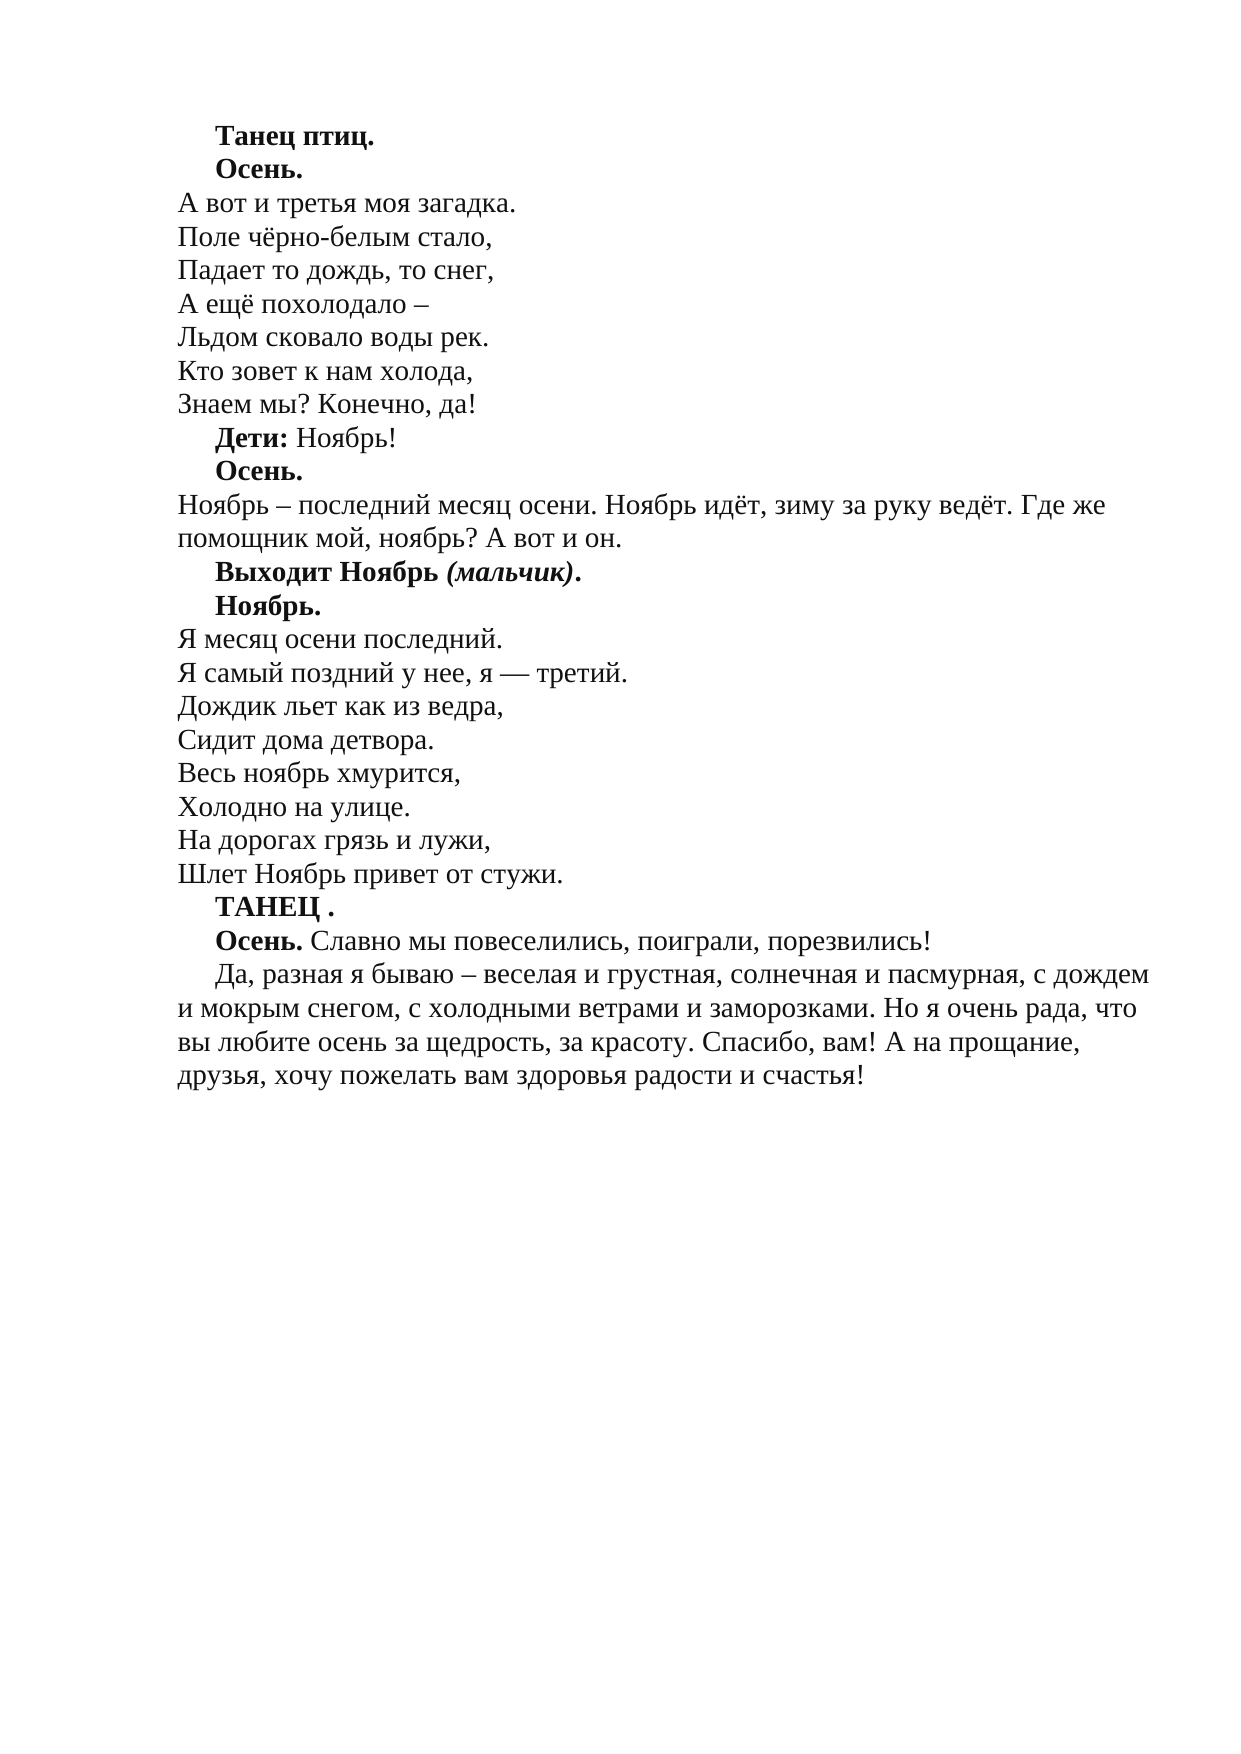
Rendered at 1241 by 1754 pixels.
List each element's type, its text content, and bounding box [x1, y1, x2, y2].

text Я месяц осени последний. [177, 621, 1152, 655]
text Ноябрь – последний месяц осени. Ноябрь идёт, зиму за руку ведёт. Где же помощник мой, ноябрь? А вот и он. [177, 487, 1152, 554]
text Кто зовет к нам холода, [177, 353, 1152, 386]
text Выходит Ноябрь (мальчик). [177, 554, 1152, 588]
text А ещё похолодало – [177, 286, 1152, 319]
text Поле чёрно-белым стало, [177, 219, 1152, 252]
text Дождик льет как из ведра, [177, 688, 1152, 722]
text Знаем мы? Конечно, да! [177, 386, 1152, 420]
text Холодно на улице. [177, 789, 1152, 822]
text Я самый поздний у нее, я — третий. [177, 655, 1152, 688]
text Осень. [177, 453, 1152, 487]
text На дорогах грязь и лужи, [177, 822, 1152, 856]
text Весь ноябрь хмурится, [177, 755, 1152, 789]
text Ноябрь. [177, 588, 1152, 621]
text Осень. [177, 152, 1152, 185]
text Дети: Ноябрь! [177, 420, 1152, 453]
text Шлет Ноябрь привет от стужи. [177, 856, 1152, 889]
text Сидит дома детвора. [177, 722, 1152, 755]
text ТАНЕЦ . [177, 889, 1152, 923]
text Падает то дождь, то снег, [177, 252, 1152, 286]
text Льдом сковало воды рек. [177, 319, 1152, 353]
text Осень. Славно мы повеселились, поиграли, порезвились! [177, 923, 1152, 957]
text Танец птиц. [177, 118, 1152, 152]
text Да, разная я бываю – веселая и грустная, солнечная и пасмурная, с дождем и мокрым снегом, с холодными ветрами и заморозками. Но я очень рада, что вы любите осень за щедрость, за красоту. Спасибо, вам! А на прощание, друзья, хочу пожелать вам здоровья радости и счастья! [177, 957, 1152, 1091]
text А вот и третья моя загадка. [177, 185, 1152, 219]
